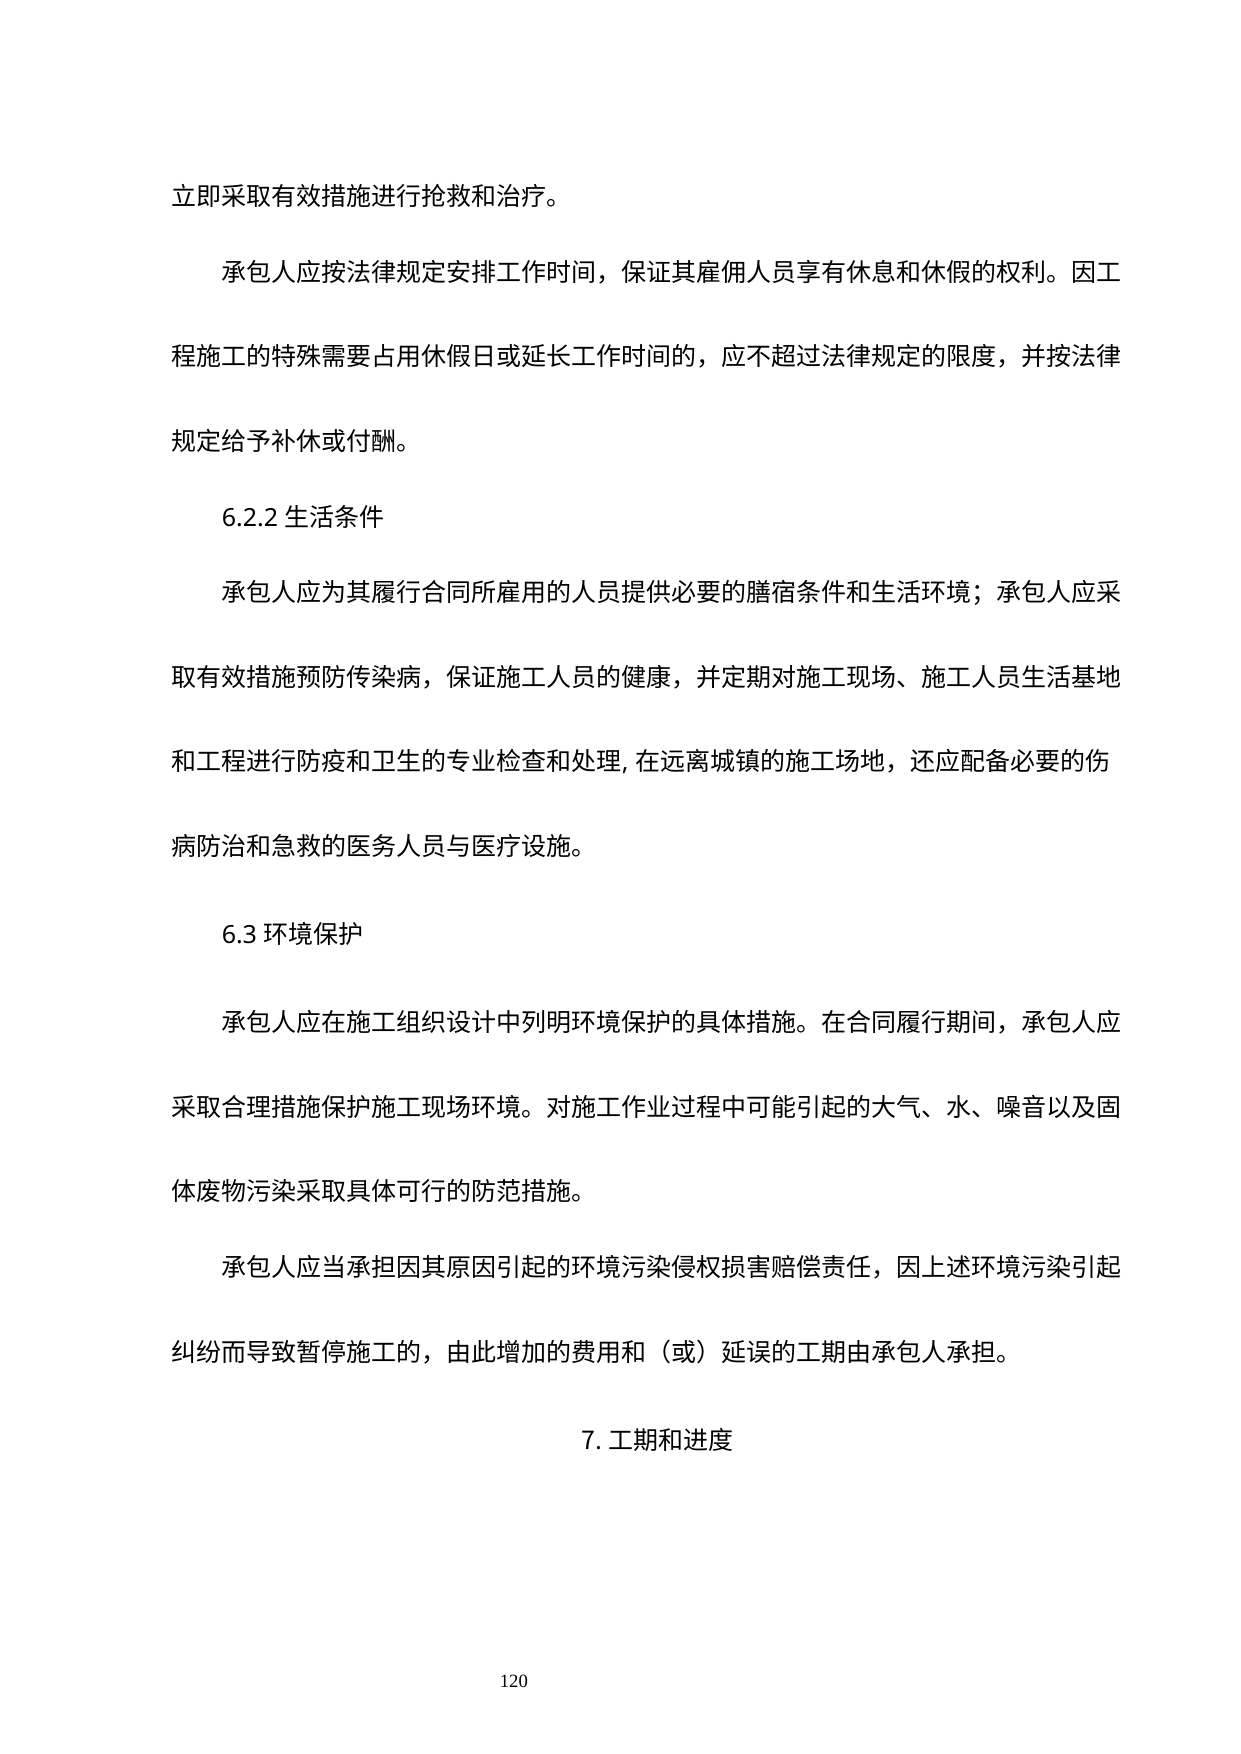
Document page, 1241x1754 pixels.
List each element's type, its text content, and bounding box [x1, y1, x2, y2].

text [172, 162, 1128, 227]
text 承包人应在施工组织设计中列明环境保护的具体措施。在合同履行期间，承包人应采取合理措施保护施工现场环境。对施工作业过程中可能引起的大气、水、噪音以及固体废物污染采取具体可行的防范措施。 [172, 988, 1128, 1222]
text 6.2.2 生活条件 [172, 483, 1128, 548]
subtitle 7. 工期和进度 [186, 1406, 1128, 1471]
text 承包人应按法律规定安排工作时间，保证其雇佣人员享有休息和休假的权利。因工程施工的特殊需要占用休假日或延长工作时间的，应不超过法律规定的限度，并按法律规定给予补休或付酬。 [172, 238, 1128, 472]
subtitle 6.3 环境保护 [172, 900, 1128, 965]
text 承包人应为其履行合同所雇用的人员提供必要的膳宿条件和生活环境；承包人应采取有效措施预防传染病，保证施工人员的健康，并定期对施工现场、施工人员生活基地和工程进行防疫和卫生的专业检查和处理, 在远离城镇的施工场地，还应配备必要的伤病防治和急救的医务人员与医疗设施。 [172, 558, 1128, 877]
text 承包人应当承担因其原因引起的环境污染侵权损害赔偿责任，因上述环境污染引起纠纷而导致暂停施工的，由此增加的费用和（或）延误的工期由承包人承担。 [172, 1233, 1128, 1383]
